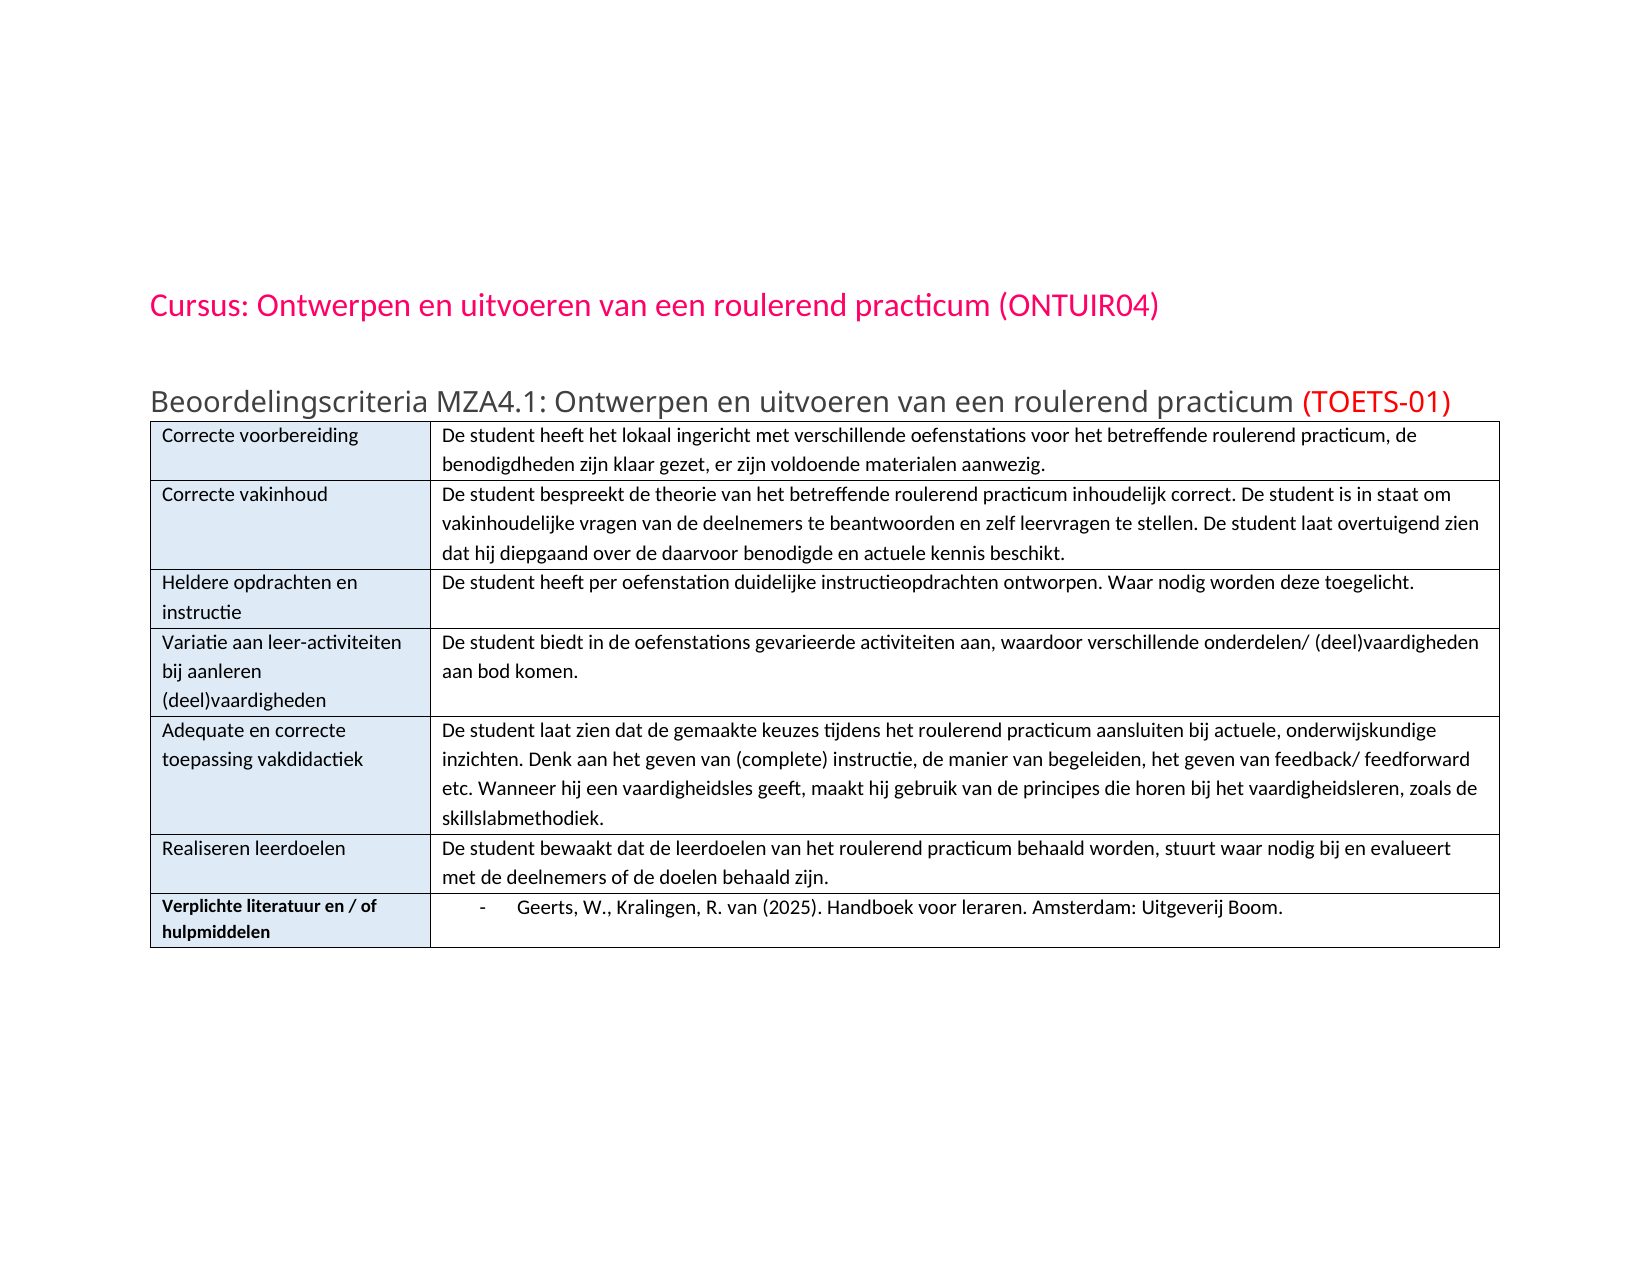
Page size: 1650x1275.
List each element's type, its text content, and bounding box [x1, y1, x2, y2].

table_cell De student laat zien dat de gemaakte keuzes tijdens het roulerend practicum aansluiten bij actuele, onderwijskundige inzichten. Denk aan het geven van (complete) instructie, de manier van begeleiden, het geven van feedback/ feedforward etc. Wanneer hij een vaardigheidsles geeft, maakt hij gebruik van de principes die horen bij het vaardigheidsleren, zoals de skillslabmethodiek. [431, 717, 1499, 834]
table_cell Verplichte literatuur en / of hulpmiddelen [151, 894, 430, 947]
table_cell De student biedt in de oefenstations gevarieerde activiteiten aan, waardoor verschillende onderdelen/ (deel)vaardigheden aan bod komen. [431, 629, 1499, 716]
subtitle Beoordelingscriteria MZA4.1: Ontwerpen en uitvoeren van een roulerend practicum (TOETS-01) [150, 382, 1500, 421]
table_cell Variatie aan leer-activiteiten bij aanleren (deel)vaardigheden [151, 629, 430, 716]
table_cell Geerts, W., Kralingen, R. van (2025). Handboek voor leraren. Amsterdam: Uitgeverij Boom. [431, 894, 1499, 947]
table_cell De student bewaakt dat de leerdoelen van het roulerend practicum behaald worden, stuurt waar nodig bij en evalueert met de deelnemers of de doelen behaald zijn. [431, 835, 1499, 893]
table_cell De student heeft per oefenstation duidelijke instructieopdrachten ontworpen. Waar nodig worden deze toegelicht. [431, 570, 1499, 628]
table_cell Realiseren leerdoelen [151, 835, 430, 893]
table_header De student heeft het lokaal ingericht met verschillende oefenstations voor het betreffende roulerend practicum, de benodigdheden zijn klaar gezet, er zijn voldoende materialen aanwezig. [431, 422, 1499, 480]
table_header Correcte voorbereiding [151, 422, 430, 480]
table_cell De student bespreekt de theorie van het betreffende roulerend practicum inhoudelijk correct. De student is in staat om vakinhoudelijke vragen van de deelnemers te beantwoorden en zelf leervragen te stellen. De student laat overtuigend zien dat hij diepgaand over de daarvoor benodigde en actuele kennis beschikt. [431, 481, 1499, 569]
table_cell Heldere opdrachten en instructie [151, 570, 430, 628]
table_cell Correcte vakinhoud [151, 481, 430, 569]
table_cell Adequate en correcte toepassing vakdidactiek [151, 717, 430, 834]
text Cursus: Ontwerpen en uitvoeren van een roulerend practicum (ONTUIR04) [150, 284, 1500, 324]
